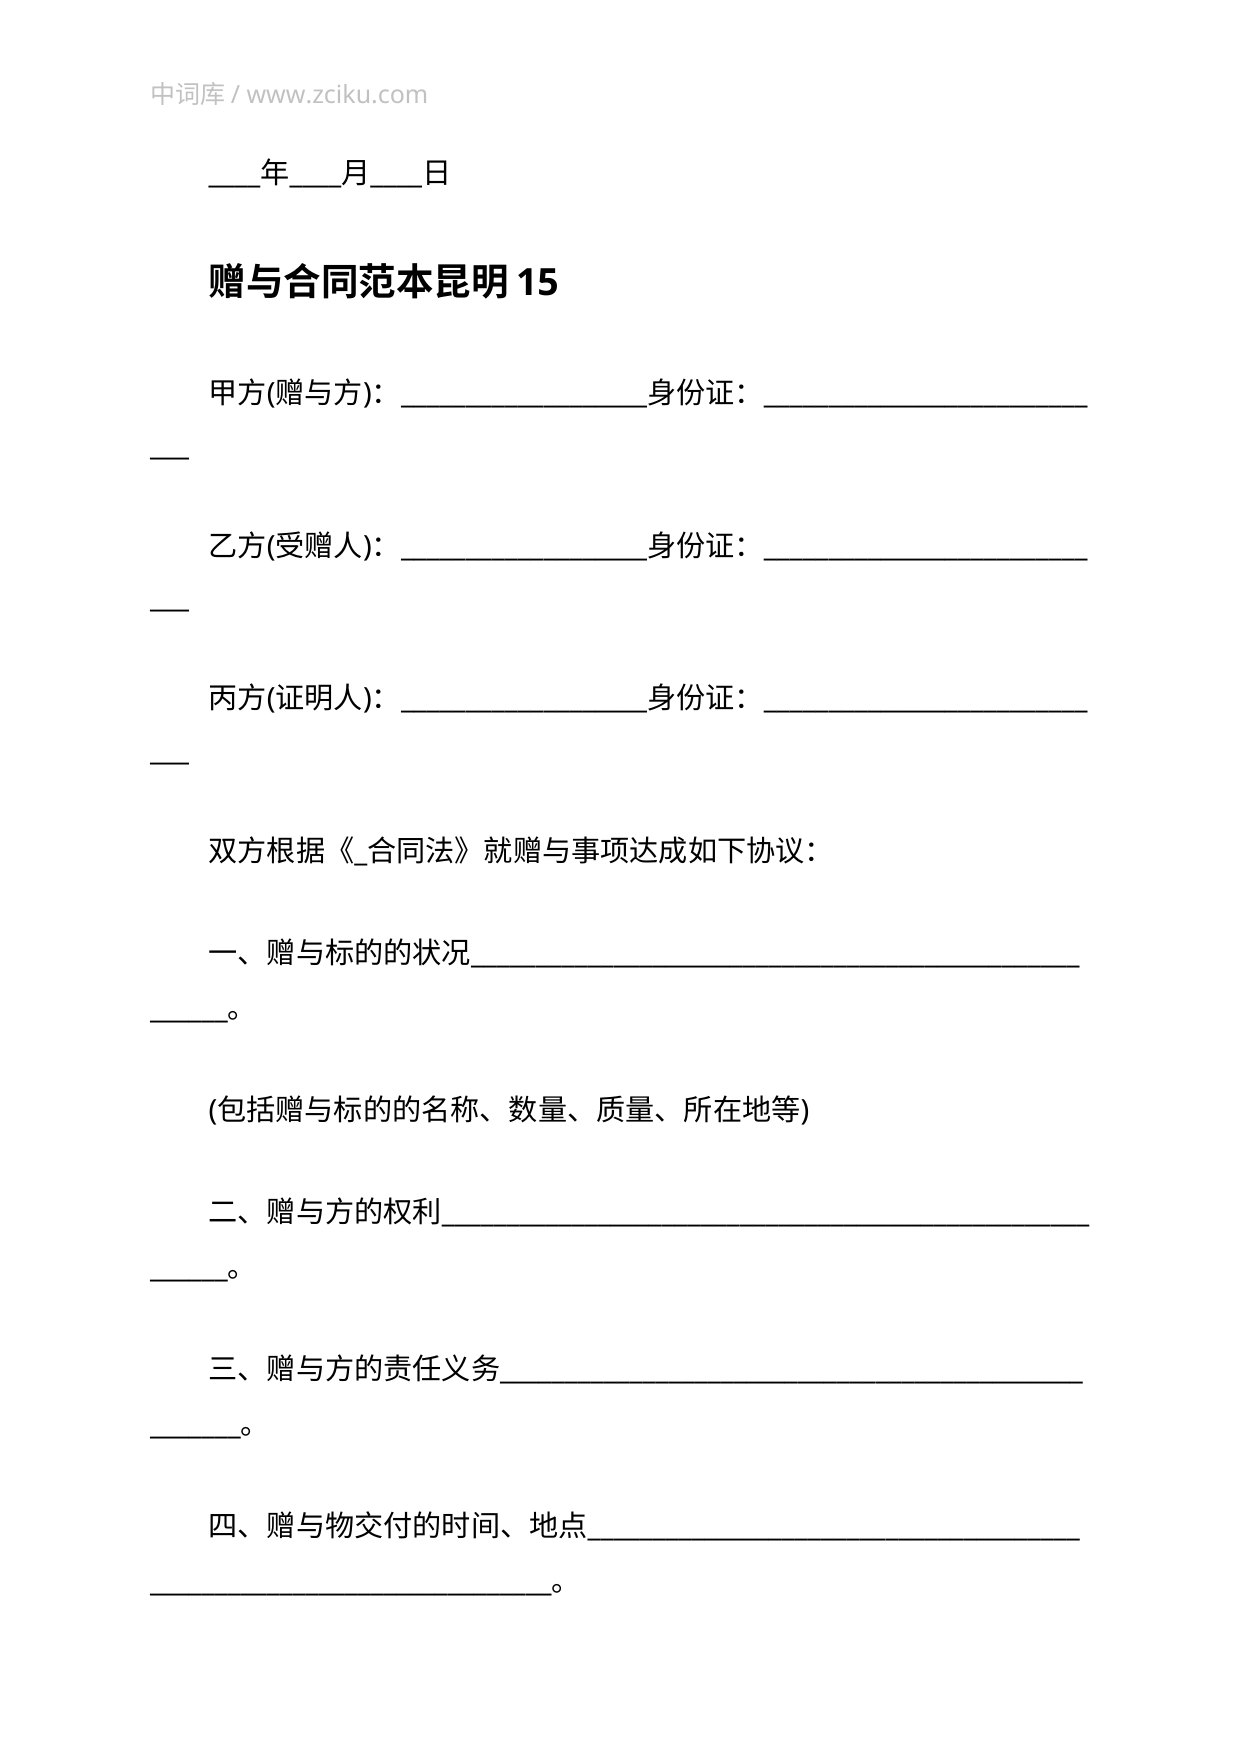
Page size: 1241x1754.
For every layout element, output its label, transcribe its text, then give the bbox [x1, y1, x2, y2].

text 二、赠与方的权利________________________________________________________。 [150, 1189, 1090, 1286]
text 四、赠与物交付的时间、地点_____________________________________________________________________。 [150, 1503, 1090, 1600]
text 一、赠与标的的状况_____________________________________________________。 [150, 930, 1090, 1027]
text 乙方(受赠人)：___________________身份证：____________________________ [150, 522, 1090, 616]
text ____年____月____日 [150, 150, 1090, 192]
text 三、赠与方的责任义务____________________________________________________。 [150, 1346, 1090, 1443]
text 赠与合同范本昆明15 [150, 252, 1090, 306]
text 丙方(证明人)：___________________身份证：____________________________ [150, 675, 1090, 769]
text 甲方(赠与方)：___________________身份证：____________________________ [150, 369, 1090, 463]
text 双方根据《_合同法》就赠与事项达成如下协议： [150, 828, 1090, 870]
text (包括赠与标的的名称、数量、质量、所在地等) [150, 1087, 1090, 1129]
